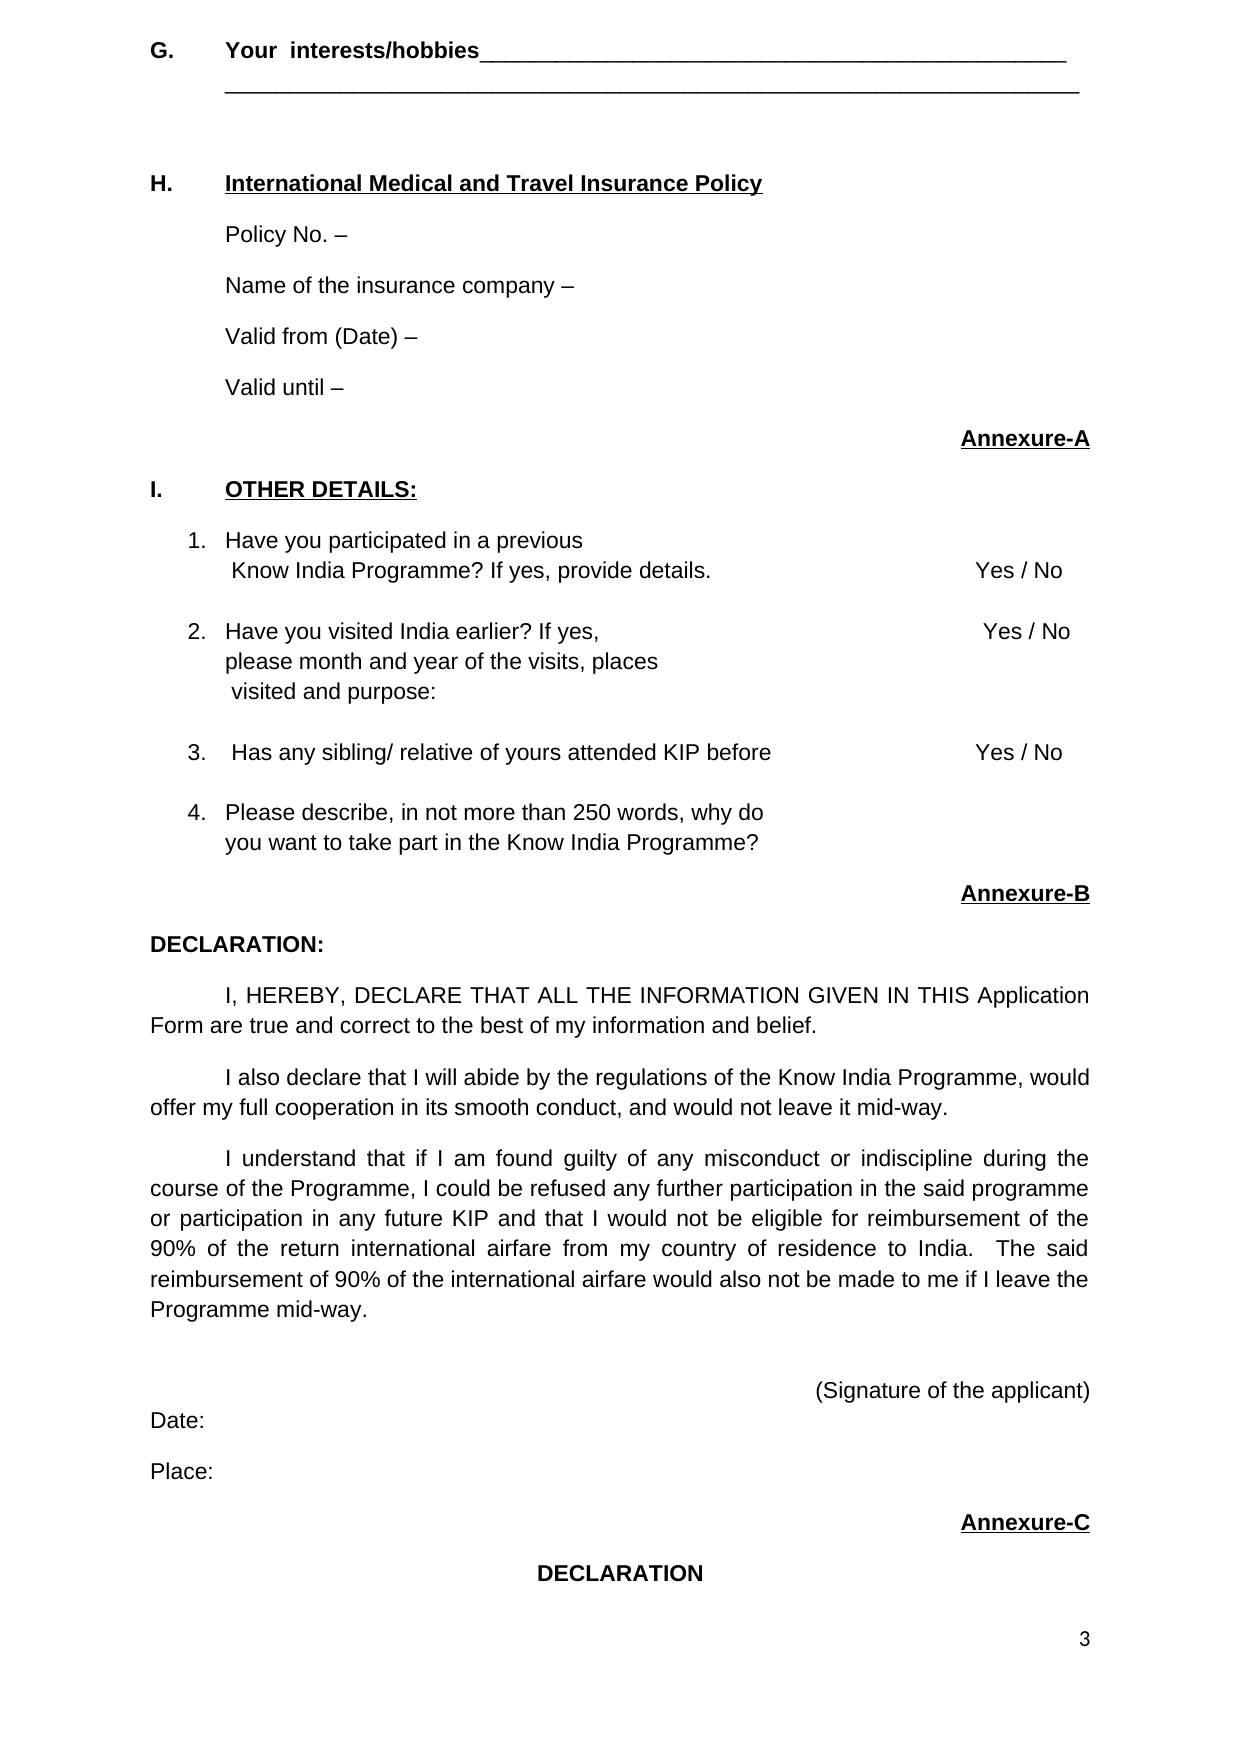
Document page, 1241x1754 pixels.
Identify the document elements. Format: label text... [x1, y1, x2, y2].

list Know India Programme? If yes, provide details. Yes / No [225, 557, 1090, 584]
text Annexure-C [150, 1509, 1090, 1536]
list please month and year of the visits, places [225, 648, 1090, 674]
text Place: [150, 1458, 1090, 1485]
text Annexure-B [150, 880, 1090, 907]
text Valid from (Date) – [150, 323, 1090, 349]
list you want to take part in the Know India Programme? [225, 829, 1090, 856]
text Policy No. – [150, 221, 1090, 247]
text I, HEREBY, DECLARE THAT ALL THE INFORMATION GIVEN IN THIS Application Form are true and correct to the best of my information and belief. [150, 982, 1090, 1039]
text Annexure-A [150, 425, 1090, 451]
text Name of the insurance company – [150, 272, 1090, 298]
list visited and purpose: [225, 678, 1090, 704]
list Has any sibling/ relative of yours attended KIP before Yes / No [187, 738, 1090, 765]
text DECLARATION: [150, 931, 1090, 958]
text Date: [150, 1407, 1090, 1434]
list Have you visited India earlier? If yes, Yes / No [187, 618, 1090, 644]
text H. International Medical and Travel Insurance Policy [150, 170, 1090, 196]
text I understand that if I am found guilty of any misconduct or indiscipline during the course of the Programme, I could be refused any further participation in the said programme or participation in any future KIP and that I would not be eligible for reimbursement of the 90% of the return international airfare from my country of residence to India. The said reimbursement of 90% of the international airfare would also not be made to me if I leave the Programme mid-way. [150, 1145, 1090, 1322]
text DECLARATION [150, 1560, 1090, 1587]
text I also declare that I will abide by the regulations of the Know India Programme, would offer my full cooperation in its smooth conduct, and would not leave it mid-way. [150, 1063, 1090, 1120]
text I. OTHER DETAILS: [150, 476, 1090, 502]
list Have you participated in a previous [187, 527, 1090, 553]
list Please describe, in not more than 250 words, why do [187, 799, 1090, 825]
text G. Your interests/hobbies______________________________________________ ___________________________________________________________________ [150, 37, 1090, 94]
text Valid until – [150, 374, 1090, 400]
text (Signature of the applicant) [150, 1377, 1090, 1403]
